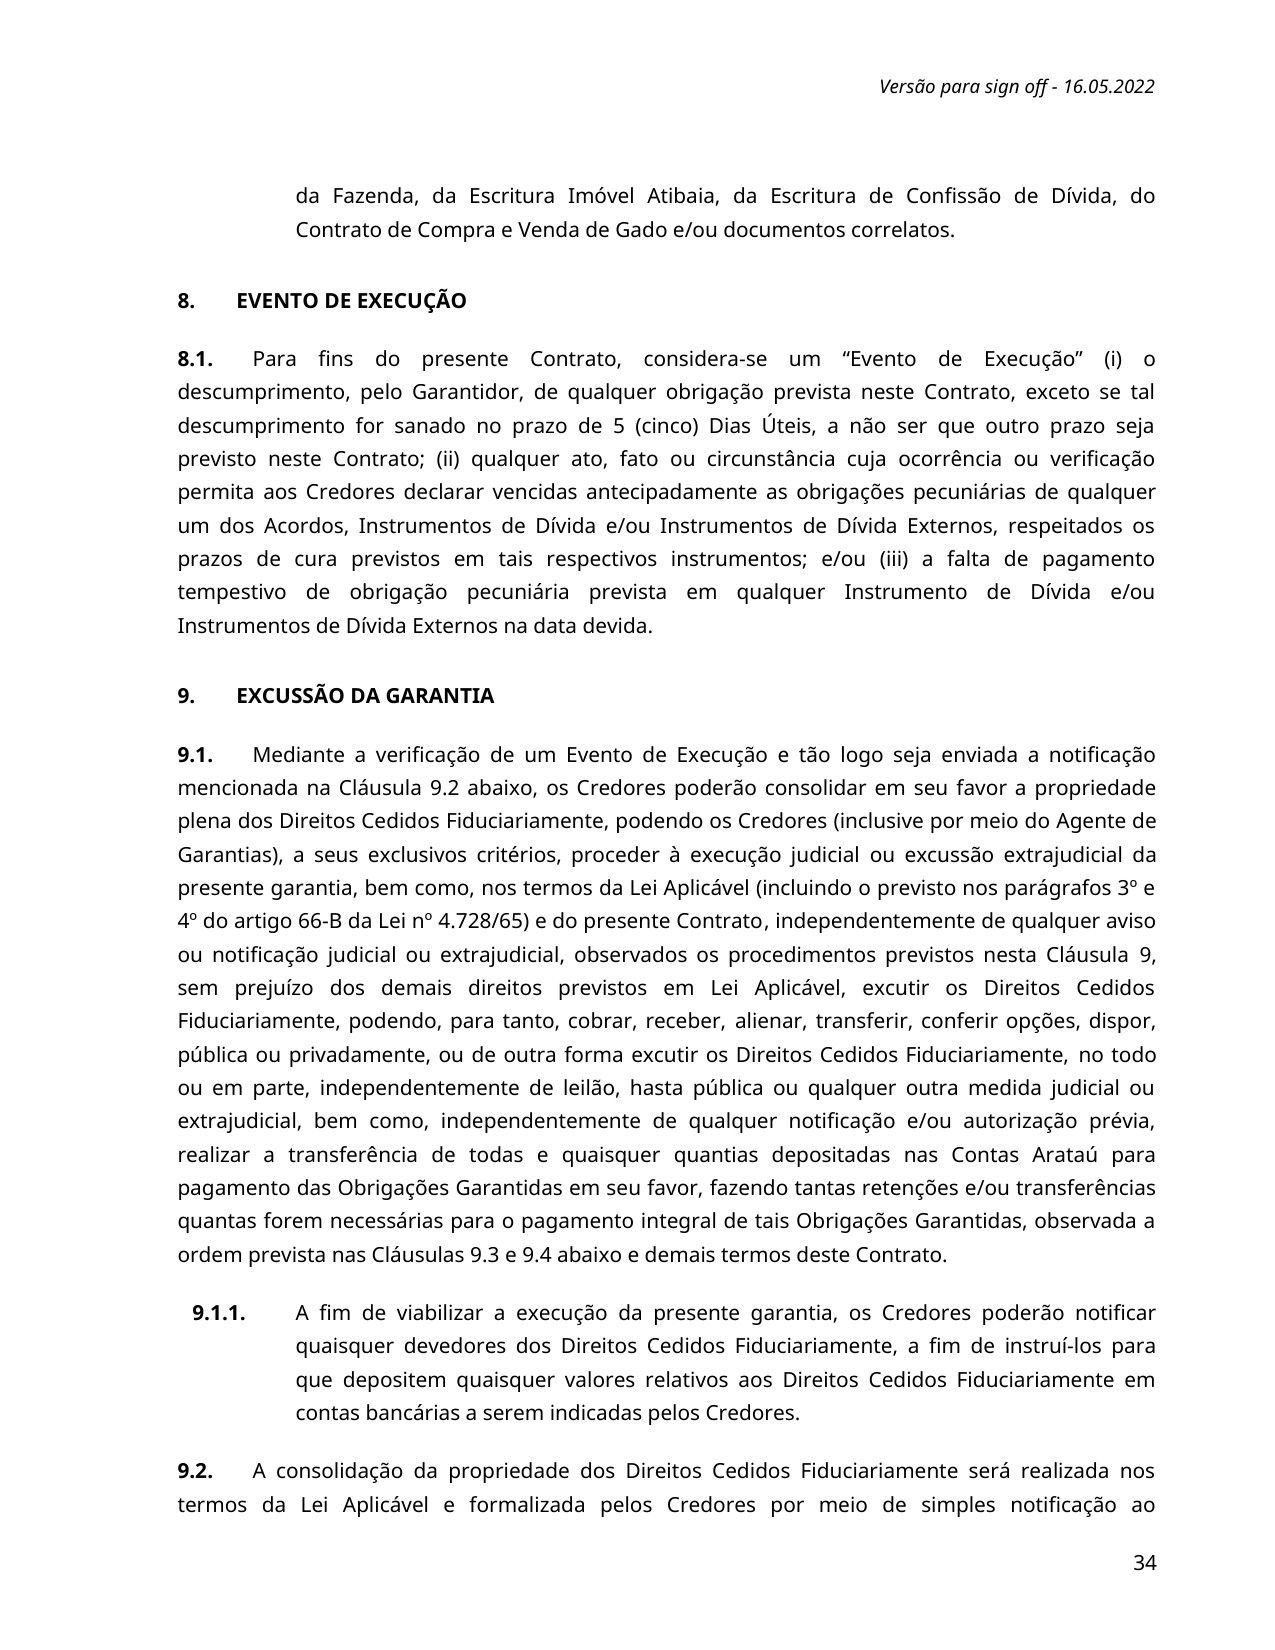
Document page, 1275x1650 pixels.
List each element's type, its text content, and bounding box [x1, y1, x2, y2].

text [222, 177, 1157, 244]
text Para fins do presente Contrato, considera-se um “Evento de Execução” (i) o descumprimento, pelo Garantidor, de qualquer obrigação prevista neste Contrato, exceto se tal descumprimento for sanado no prazo de 5 (cinco) Dias Úteis, a não ser que outro prazo seja previsto neste Contrato; (ii) qualquer ato, fato ou circunstância cuja ocorrência ou verificação permita aos Credores declarar vencidas antecipadamente as obrigações pecuniárias de qualquer um dos Acordos, Instrumentos de Dívida e/ou Instrumentos de Dívida Externos, respeitados os prazos de cura previstos em tais respectivos instrumentos; e/ou (iii) a falta de pagamento tempestivo de obrigação pecuniária prevista em qualquer Instrumento de Dívida e/ou Instrumentos de Dívida Externos na data devida. [177, 340, 1157, 640]
text Mediante a verificação de um Evento de Execução e tão logo seja enviada a notificação mencionada na Cláusula 9.2 abaixo, os Credores poderão consolidar em seu favor a propriedade plena dos Direitos Cedidos Fiduciariamente, podendo os Credores (inclusive por meio do Agente de Garantias), a seus exclusivos critérios, proceder à execução judicial ou excussão extrajudicial da presente garantia, bem como, nos termos da Lei Aplicável (incluindo o previsto nos parágrafos 3º e 4º do artigo 66-B da Lei nº 4.728/65) e do presente Contrato, independentemente de qualquer aviso ou notificação judicial ou extrajudicial, observados os procedimentos previstos nesta Cláusula 9, sem prejuízo dos demais direitos previstos em Lei Aplicável, excutir os Direitos Cedidos Fiduciariamente, podendo, para tanto, cobrar, receber, alienar, transferir, conferir opções, dispor, pública ou privadamente, ou de outra forma excutir os Direitos Cedidos Fiduciariamente, no todo ou em parte, independentemente de leilão, hasta pública ou qualquer outra medida judicial ou extrajudicial, bem como, independentemente de qualquer notificação e/ou autorização prévia, realizar a transferência de todas e quaisquer quantias depositadas nas Contas Arataú para pagamento das Obrigações Garantidas em seu favor, fazendo tantas retenções e/ou transferências quantas forem necessárias para o pagamento integral de tais Obrigações Garantidas, observada a ordem prevista nas Cláusulas 9.3 e 9.4 abaixo e demais termos deste Contrato. [177, 736, 1157, 1269]
text A fim de viabilizar a execução da presente garantia, os Credores poderão notificar quaisquer devedores dos Direitos Cedidos Fiduciariamente, a fim de instruí-los para que depositem quaisquer valores relativos aos Direitos Cedidos Fiduciariamente em contas bancárias a serem indicadas pelos Credores. [192, 1294, 1157, 1427]
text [177, 1452, 1157, 1519]
subtitle EXCUSSÃO DA GARANTIA [177, 677, 1157, 711]
subtitle EVENTO DE EXECUÇÃO [177, 281, 1157, 315]
